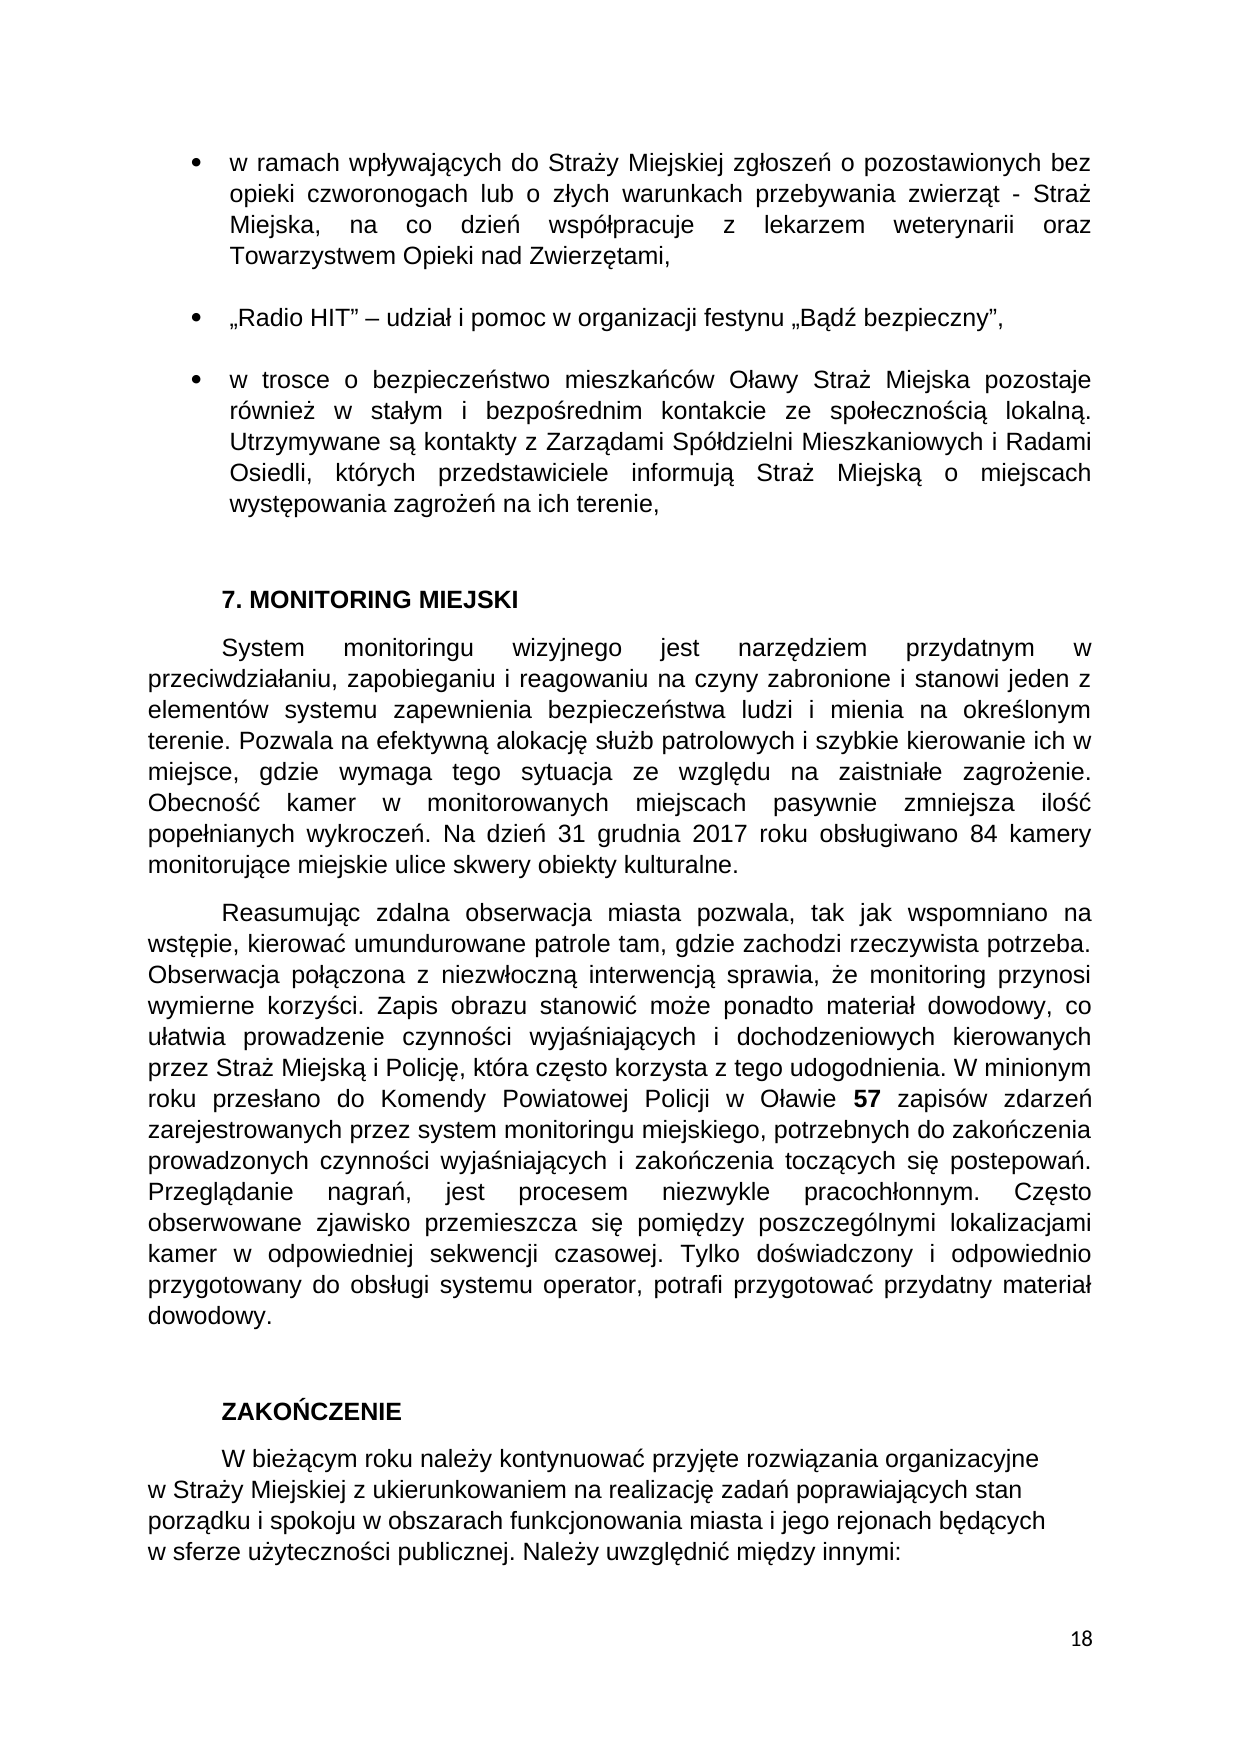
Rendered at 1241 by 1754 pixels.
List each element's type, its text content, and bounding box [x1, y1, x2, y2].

text 7. MONITORING MIEJSKI [192, 585, 1093, 613]
list w trosce o bezpieczeństwo mieszkańców Oławy Straż Miejska pozostaje również w stałym i bezpośrednim kontakcie ze społecznością lokalną. Utrzymywane są kontakty z Zarządami Spółdzielni Mieszkaniowych i Radami Osiedli, których przedstawiciele informują Straż Miejską o miejscach występowania zagrożeń na ich terenie, [192, 365, 1093, 518]
text System monitoringu wizyjnego jest narzędziem przydatnym w przeciwdziałaniu, zapobieganiu i reagowaniu na czyny zabronione i stanowi jeden z elementów systemu zapewnienia bezpieczeństwa ludzi i mienia na określonym terenie. Pozwala na efektywną alokację służb patrolowych i szybkie kierowanie ich w miejsce, gdzie wymaga tego sytuacja ze względu na zaistniałe zagrożenie. Obecność kamer w monitorowanych miejscach pasywnie zmniejsza ilość popełnianych wykroczeń. Na dzień 31 grudnia 2017 roku obsługiwano 84 kamery monitorujące miejskie ulice skwery obiekty kulturalne. [148, 632, 1093, 878]
list „Radio HIT” – udział i pomoc w organizacji festynu „Bądź bezpieczny”, [192, 303, 1093, 332]
text Reasumując zdalna obserwacja miasta pozwala, tak jak wspomniano na wstępie, kierować umundurowane patrole tam, gdzie zachodzi rzeczywista potrzeba. Obserwacja połączona z niezwłoczną interwencją sprawia, że monitoring przynosi wymierne korzyści. Zapis obrazu stanowić może ponadto materiał dowodowy, co ułatwia prowadzenie czynności wyjaśniających i dochodzeniowych kierowanych przez Straż Miejską i Policję, która często korzysta z tego udogodnienia. W minionym roku przesłano do Komendy Powiatowej Policji w Oławie 57 zapisów zdarzeń zarejestrowanych przez system monitoringu miejskiego, potrzebnych do zakończenia prowadzonych czynności wyjaśniających i zakończenia toczących się postepowań. Przeglądanie nagrań, jest procesem niezwykle pracochłonnym. Często obserwowane zjawisko przemieszcza się pomiędzy poszczególnymi lokalizacjami kamer w odpowiedniej sekwencji czasowej. Tylko doświadczony i odpowiednio przygotowany do obsługi systemu operator, potrafi przygotować przydatny materiał dowodowy. [148, 897, 1093, 1330]
text W bieżącym roku należy kontynuować przyjęte rozwiązania organizacyjne w Straży Miejskiej z ukierunkowaniem na realizację zadań poprawiających stan porządku i spokoju w obszarach funkcjonowania miasta i jego rejonach będących w sferze użyteczności publicznej. Należy uwzględnić między innymi: [148, 1444, 1093, 1566]
text ZAKOŃCZENIE [148, 1396, 1093, 1425]
list w ramach wpływających do Straży Miejskiej zgłoszeń o pozostawionych bez opieki czworonogach lub o złych warunkach przebywania zwierząt - Straż Miejska, na co dzień współpracuje z lekarzem weterynarii oraz Towarzystwem Opieki nad Zwierzętami, [192, 148, 1093, 269]
